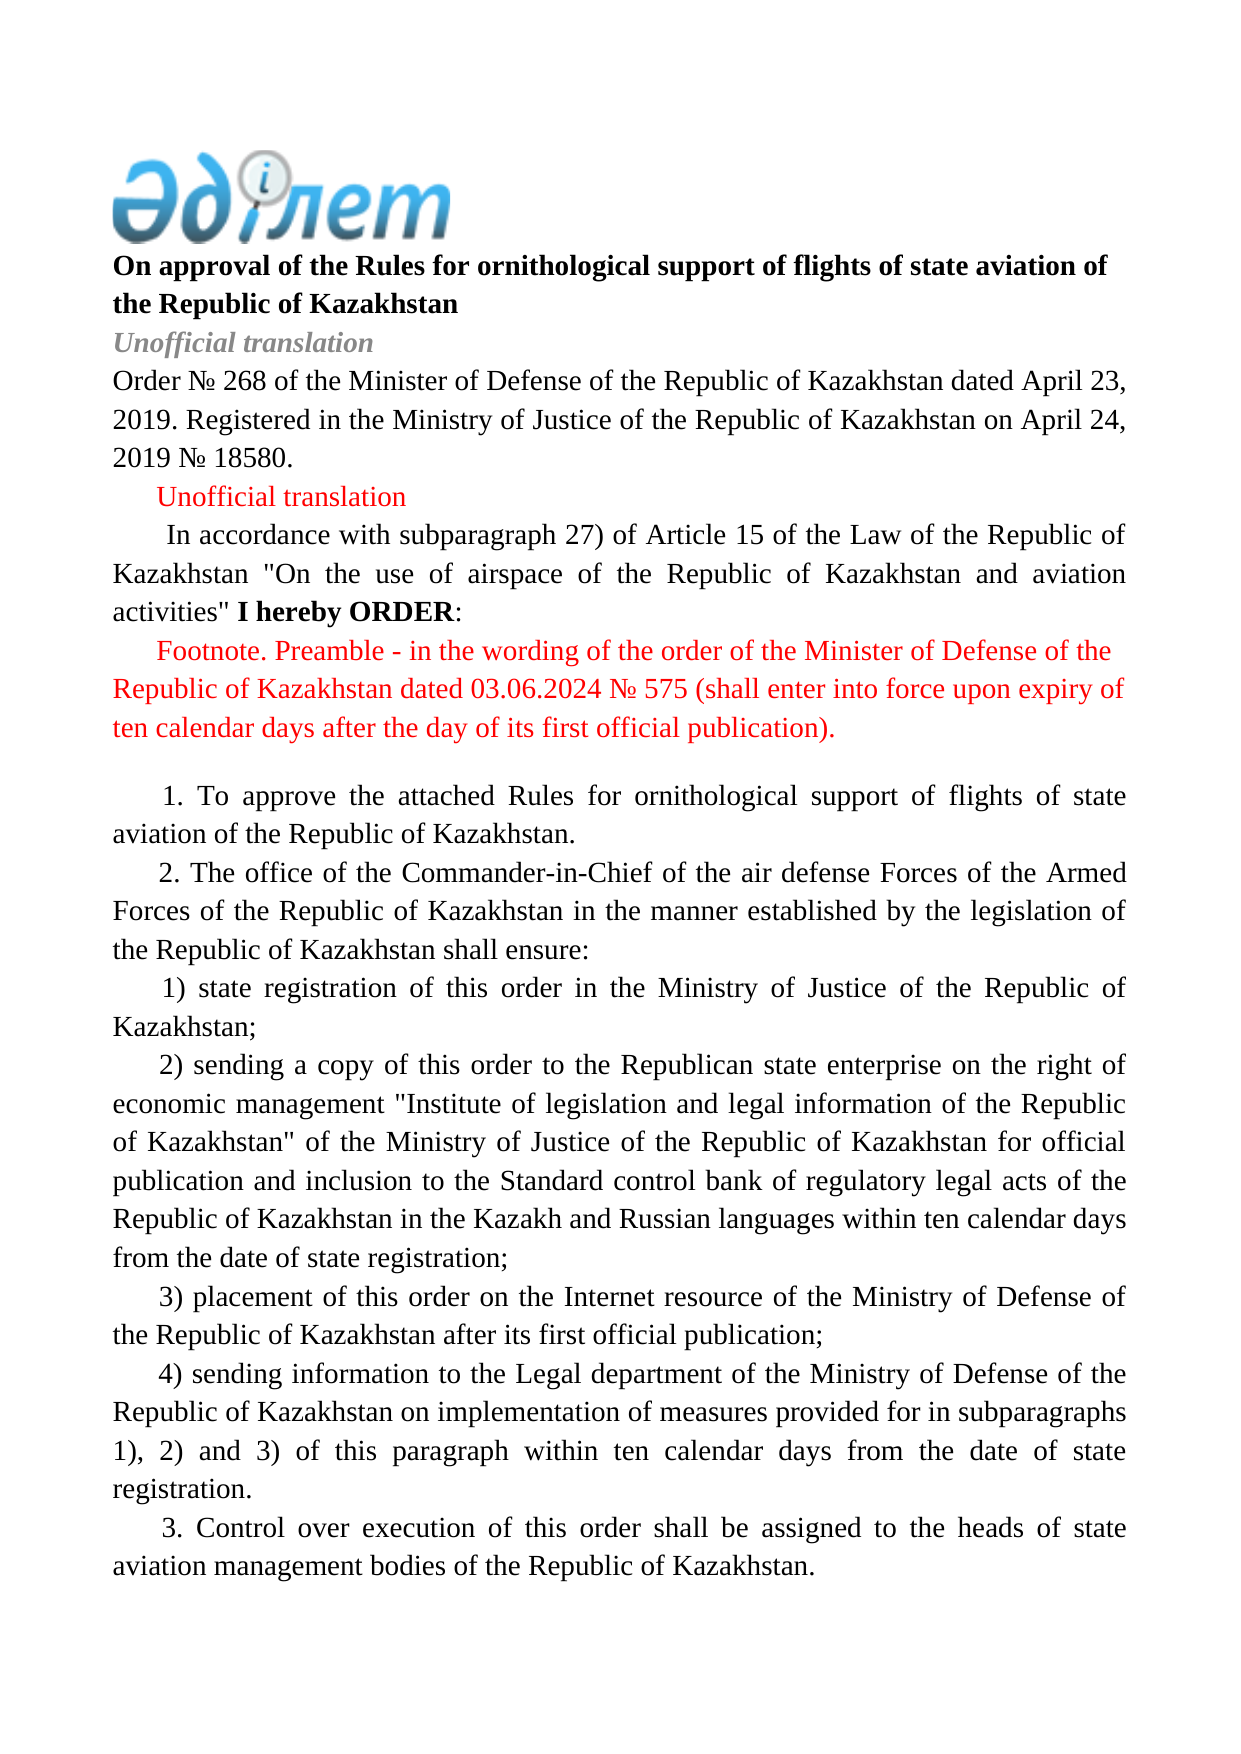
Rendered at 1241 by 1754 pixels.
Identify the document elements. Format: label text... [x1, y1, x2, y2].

text 3) placement of this order on the Internet resource of the Ministry of Defense of the Republic of Kazakhstan after its first official publication; [112, 1279, 1128, 1351]
text 1) state registration of this order in the Ministry of Justice of the Republic of Kazakhstan; [112, 970, 1128, 1042]
text 2. The office of the Commander-in-Chief of the air defense Forces of the Armed Forces of the Republic of Kazakhstan in the manner established by the legislation of the Republic of Kazakhstan shall ensure: [112, 855, 1128, 965]
text Unofficial translation [112, 479, 1128, 512]
text 1. To approve the attached Rules for ornithological support of flights of state aviation of the Republic of Kazakhstan. [112, 778, 1128, 850]
text 3. Control over execution of this order shall be assigned to the heads of state aviation management bodies of the Republic of Kazakhstan. [112, 1510, 1128, 1582]
picture [112, 150, 451, 244]
text In accordance with subparagraph 27) of Article 15 of the Law of the Republic of Kazakhstan "On the use of airspace of the Republic of Kazakhstan and aviation activities" I hereby ORDER: [112, 517, 1128, 628]
text On approval of the Rules for ornithological support of flights of state aviation of the Republic of Kazakhstan [112, 248, 1128, 320]
text Unofficial translation [112, 325, 1128, 358]
text 2) sending a copy of this order to the Republican state enterprise on the right of economic management "Institute of legislation and legal information of the Republic of Kazakhstan" of the Ministry of Justice of the Republic of Kazakhstan for official publication and inclusion to the Standard control bank of regulatory legal acts of the Republic of Kazakhstan in the Kazakh and Russian languages within ten calendar days from the date of state registration; [112, 1047, 1128, 1274]
text Footnote. Preamble - in the wording of the order of the Minister of Defense of the Republic of Kazakhstan dated 03.06.2024 № 575 (shall enter into force upon expiry of ten calendar days after the day of its first official publication). [112, 633, 1128, 774]
text 4) sending information to the Legal department of the Ministry of Defense of the Republic of Kazakhstan on implementation of measures provided for in subparagraphs 1), 2) and 3) of this paragraph within ten calendar days from the date of state registration. [112, 1356, 1128, 1505]
text Order № 268 of the Minister of Defense of the Republic of Kazakhstan dated April 23, 2019. Registered in the Ministry of Justice of the Republic of Kazakhstan on April 24, 2019 № 18580. [112, 363, 1128, 474]
